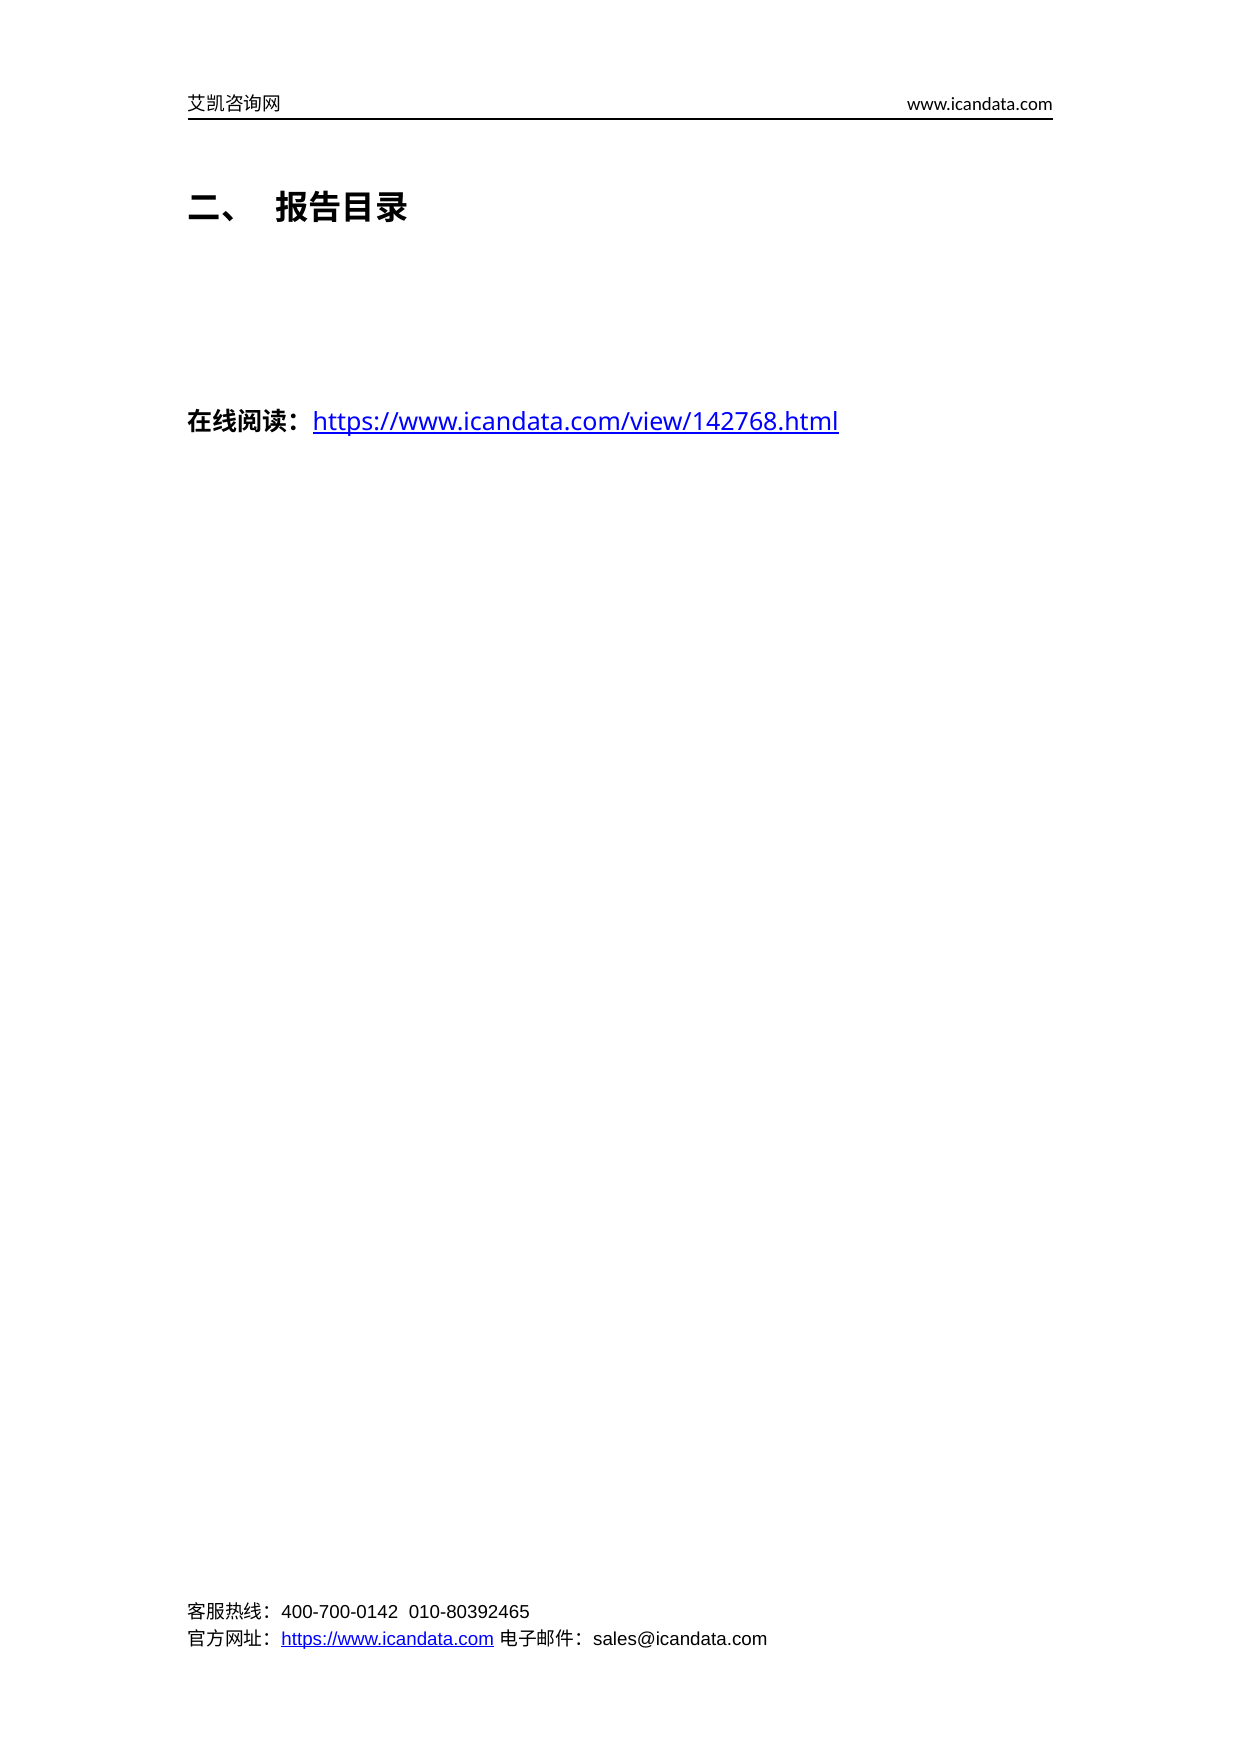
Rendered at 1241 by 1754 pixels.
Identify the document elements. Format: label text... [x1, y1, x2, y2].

subtitle 报告目录 [187, 172, 1053, 237]
text 在线阅读：https://www.icandata.com/view/142768.html [187, 387, 1053, 452]
